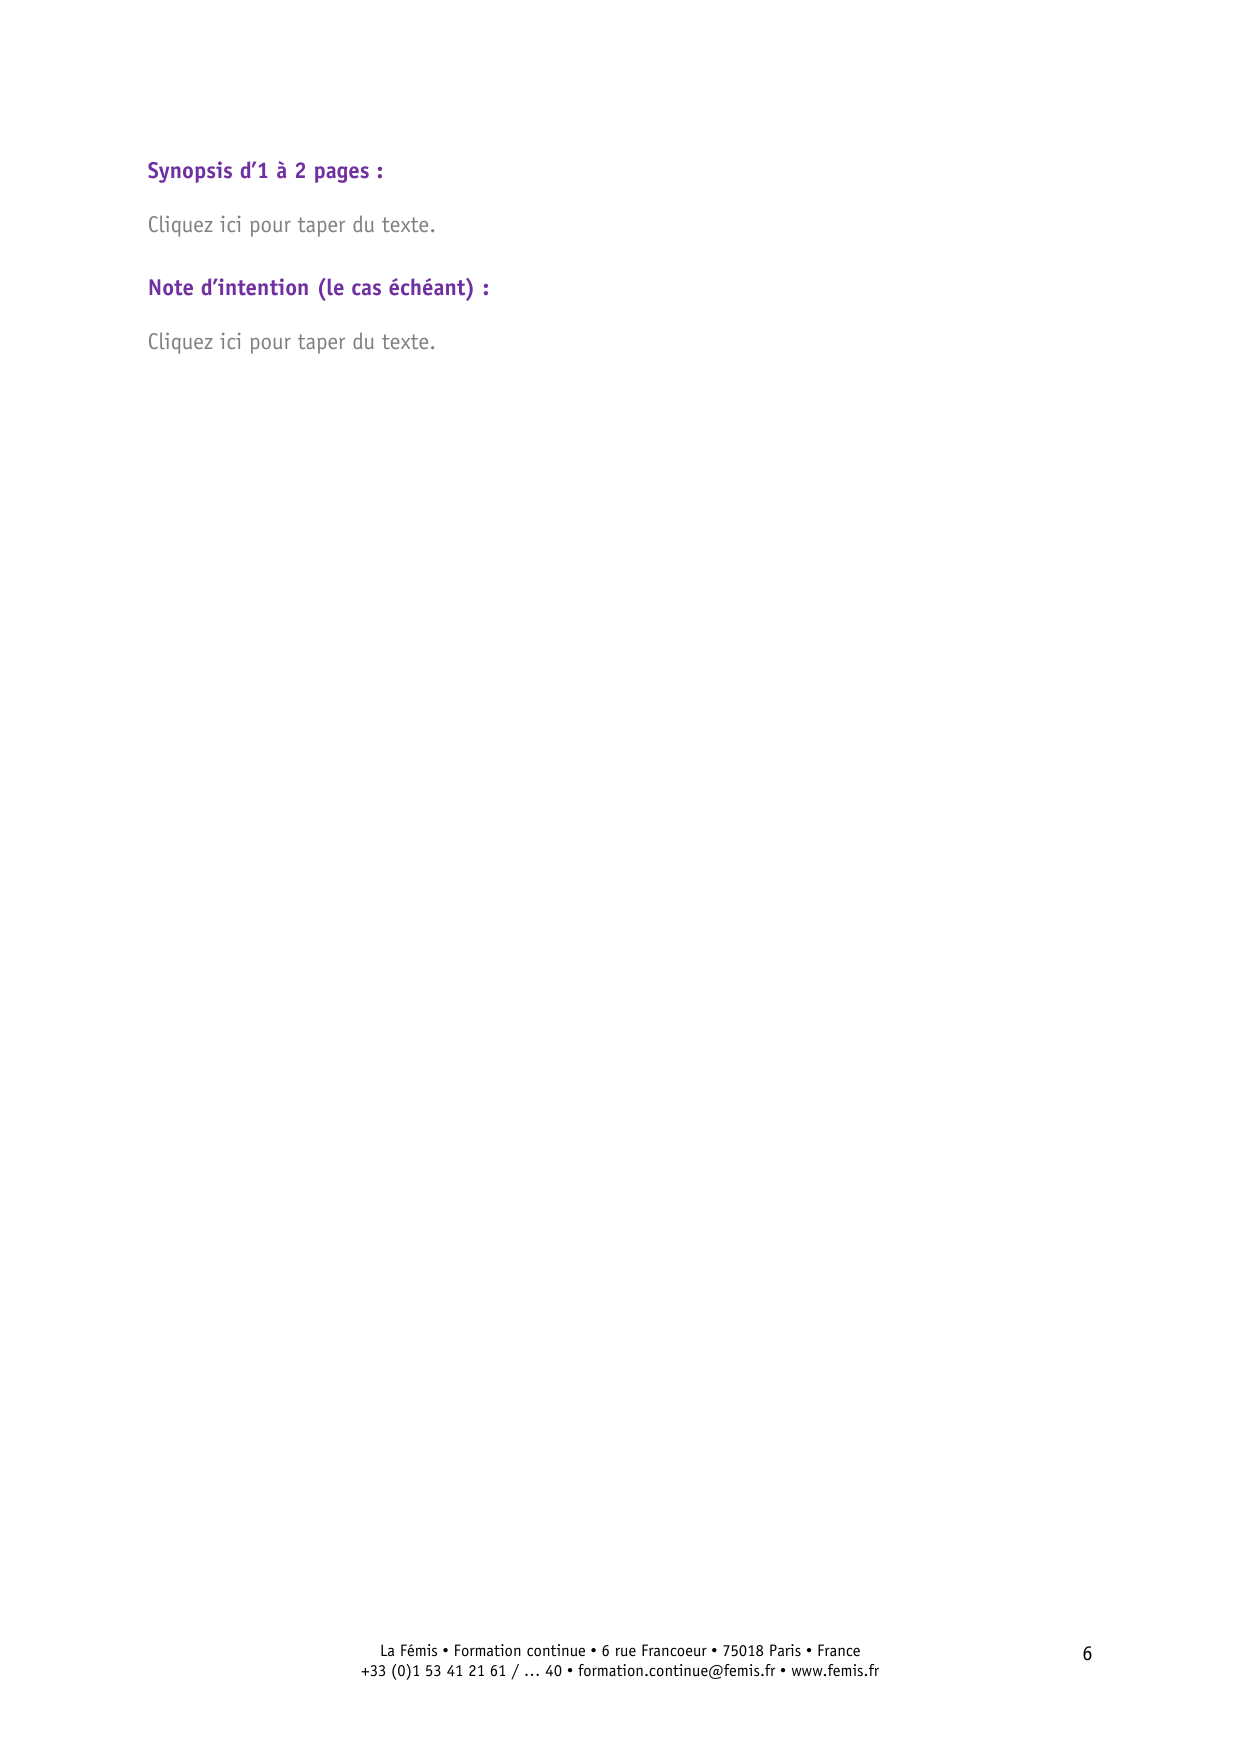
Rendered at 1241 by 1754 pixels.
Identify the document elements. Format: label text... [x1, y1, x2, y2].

text Note d’intention (le cas échéant) : [148, 273, 1092, 301]
text Synopsis d’1 à 2 pages : [148, 156, 1092, 184]
